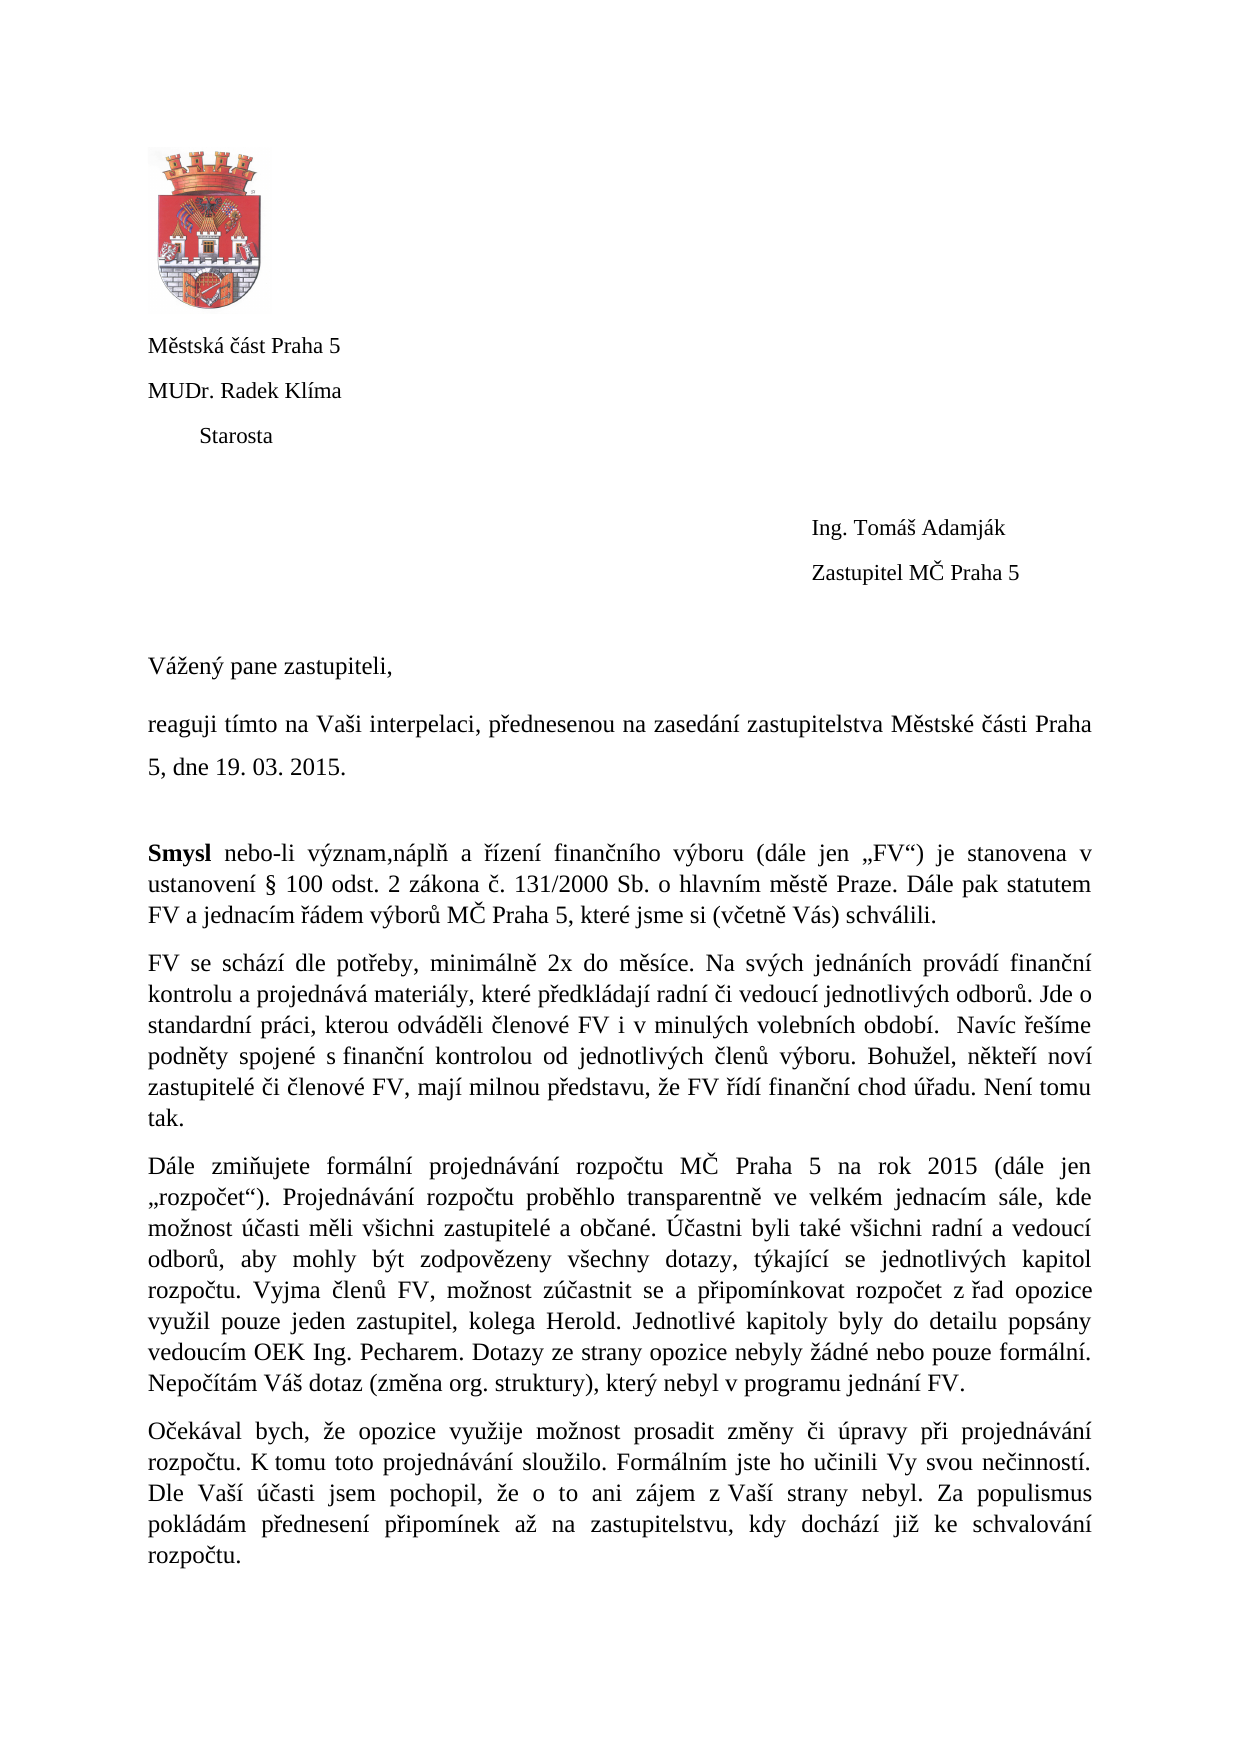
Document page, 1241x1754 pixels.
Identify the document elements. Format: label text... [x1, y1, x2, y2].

text Starosta [148, 422, 1093, 449]
text Zastupitel MČ Praha 5 [148, 559, 1093, 586]
text Smysl nebo-li význam,náplň a řízení finančního výboru (dále jen „FV“) je stanovena v ustanovení § 100 odst. 2 zákona č. 131/2000 Sb. o hlavním městě Praze. Dále pak statutem FV a jednacím řádem výborů MČ Praha 5, které jsme si (včetně Vás) schválili. [148, 838, 1093, 929]
text MUDr. Radek Klíma [148, 377, 1093, 403]
text Vážený pane zastupiteli, [148, 651, 1093, 680]
text Dále zmiňujete formální projednávání rozpočtu MČ Praha 5 na rok 2015 (dále jen „rozpočet“). Projednávání rozpočtu proběhlo transparentně ve velkém jednacím sále, kde možnost účasti měli všichni zastupitelé a občané. Účastni byli také všichni radní a vedoucí odborů, aby mohly být zodpovězeny všechny dotazy, týkající se jednotlivých kapitol rozpočtu. Vyjma členů FV, možnost zúčastnit se a připomínkovat rozpočet z řad opozice využil pouze jeden zastupitel, kolega Herold. Jednotlivé kapitoly byly do detailu popsány vedoucím OEK Ing. Pecharem. Dotazy ze strany opozice nebyly žádné nebo pouze formální. Nepočítám Váš dotaz (změna org. struktury), který nebyl v programu jednání FV. [148, 1151, 1093, 1397]
text Městská část Praha 5 [148, 332, 1093, 358]
text reaguji tímto na Vaši interpelaci, přednesenou na zasedání zastupitelstva Městské části Praha 5, dne 19. 03. 2015. [148, 709, 1093, 781]
text Očekával bych, že opozice využije možnost prosadit změny či úpravy při projednávání rozpočtu. K tomu toto projednávání sloužilo. Formálním jste ho učinili Vy svou nečinností. Dle Vaší účasti jsem pochopil, že o to ani zájem z Vaší strany nebyl. Za populismus pokládám přednesení připomínek až na zastupitelstvu, kdy dochází již ke schvalování rozpočtu. [148, 1416, 1093, 1569]
text FV se schází dle potřeby, minimálně 2x do měsíce. Na svých jednáních provádí finanční kontrolu a projednává materiály, které předkládají radní či vedoucí jednotlivých odborů. Jde o standardní práci, kterou odváděli členové FV i v minulých volebních období. Navíc řešíme podněty spojené s finanční kontrolou od jednotlivých členů výboru. Bohužel, někteří noví zastupitelé či členové FV, mají milnou představu, že FV řídí finanční chod úřadu. Není tomu tak. [148, 948, 1093, 1132]
text Ing. Tomáš Adamják [148, 514, 1093, 541]
